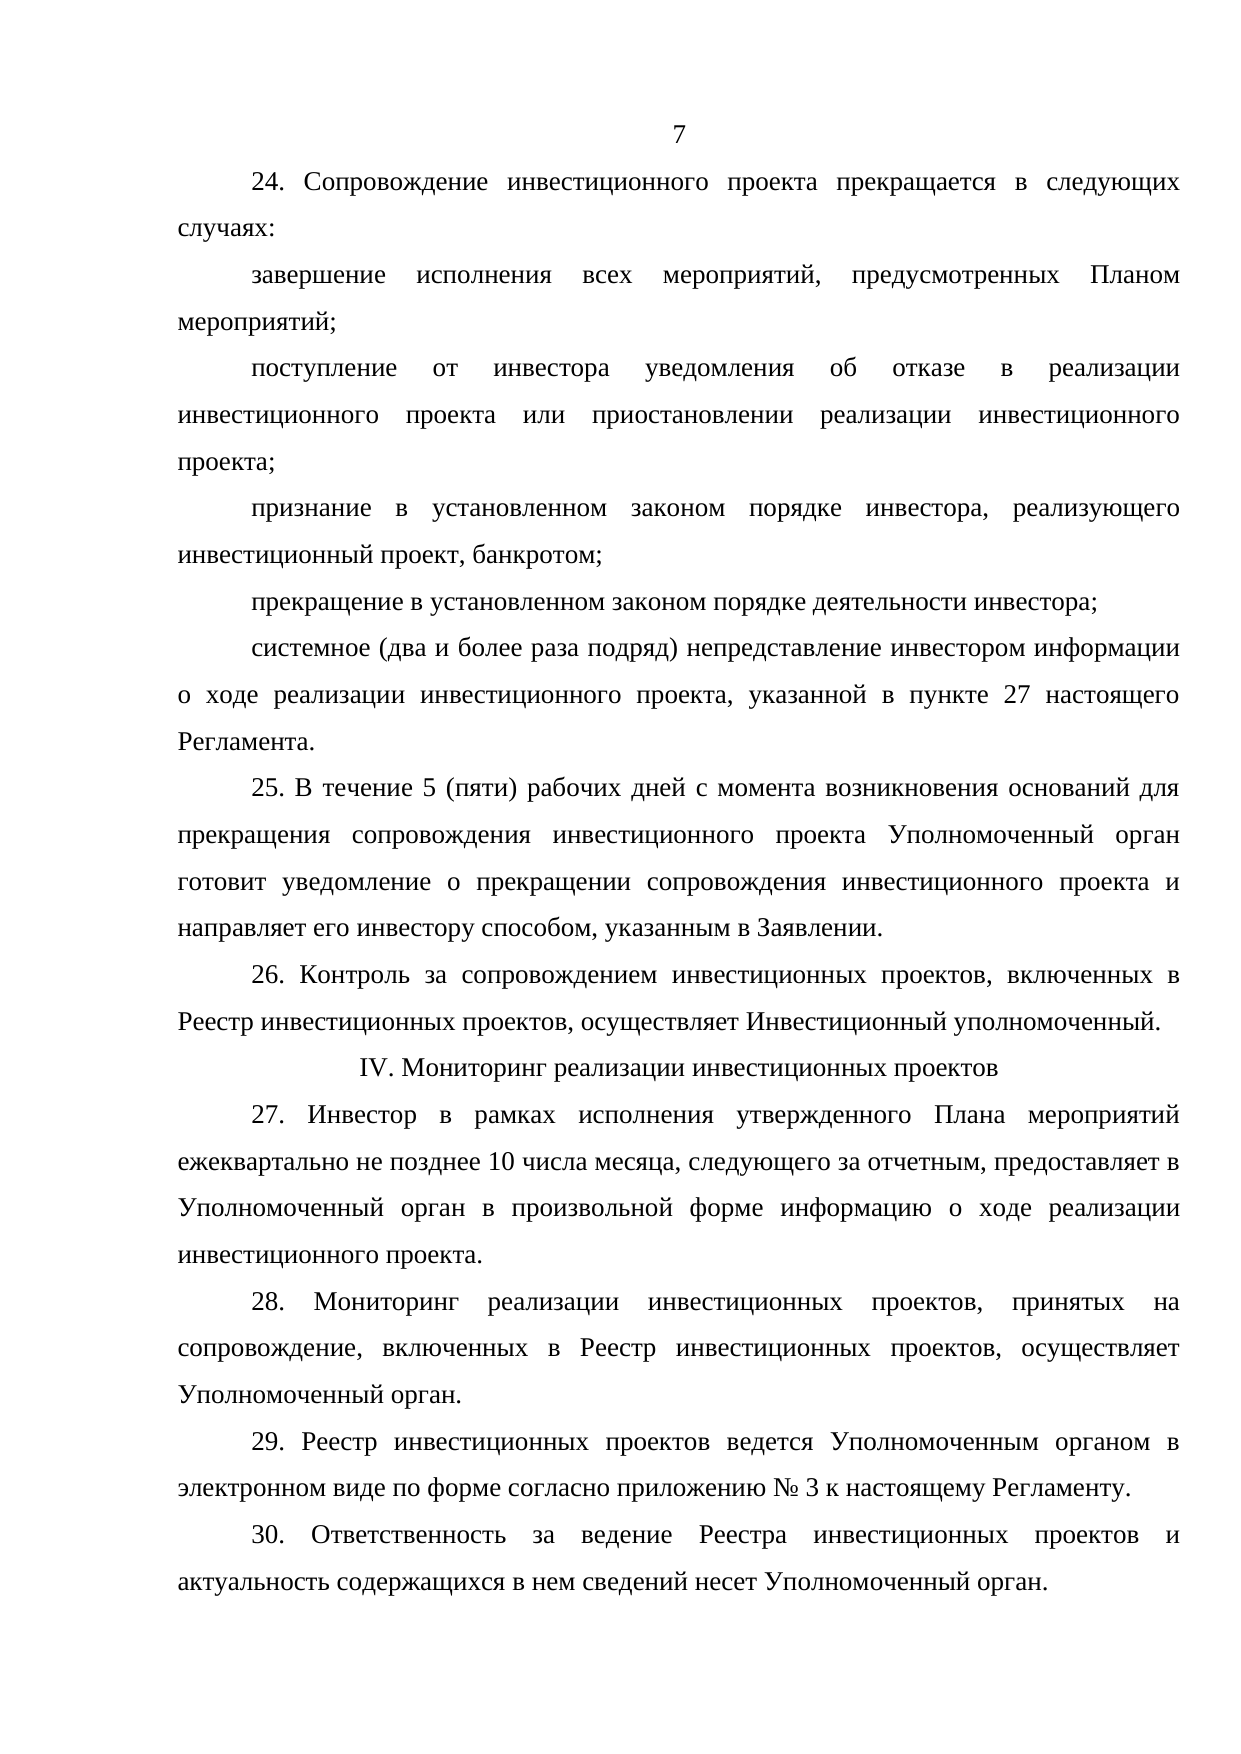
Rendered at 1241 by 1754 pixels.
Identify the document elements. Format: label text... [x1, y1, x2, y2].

text признание в установленном законом порядке инвестора, реализующего инвестиционный проект, банкротом; [177, 491, 1181, 569]
text IV. Мониторинг реализации инвестиционных проектов [177, 1051, 1181, 1083]
text поступление от инвестора уведомления об отказе в реализации инвестиционного проекта или приостановлении реализации инвестиционного проекта; [177, 351, 1181, 476]
text 24. Сопровождение инвестиционного проекта прекращается в следующих случаях: [177, 165, 1181, 243]
text 26. Контроль за сопровождением инвестиционных проектов, включенных в Реестр инвестиционных проектов, осуществляет Инвестиционный уполномоченный. [177, 958, 1181, 1036]
text прекращение в установленном законом порядке деятельности инвестора; [177, 585, 1181, 616]
text 30. Ответственность за ведение Реестра инвестиционных проектов и актуальность содержащихся в нем сведений несет Уполномоченный орган. [177, 1518, 1181, 1596]
text 7 [177, 118, 1181, 149]
text 27. Инвестор в рамках исполнения утвержденного Плана мероприятий ежеквартально не позднее 10 числа месяца, следующего за отчетным, предоставляет в Уполномоченный орган в произвольной форме информацию о ходе реализации инвестиционного проекта. [177, 1098, 1181, 1269]
text 28. Мониторинг реализации инвестиционных проектов, принятых на сопровождение, включенных в Реестр инвестиционных проектов, осуществляет Уполномоченный орган. [177, 1285, 1181, 1409]
text 29. Реестр инвестиционных проектов ведется Уполномоченным органом в электронном виде по форме согласно приложению № 3 к настоящему Регламенту. [177, 1425, 1181, 1503]
text системное (два и более раза подряд) непредставление инвестором информации о ходе реализации инвестиционного проекта, указанной в пункте 27 настоящего Регламента. [177, 631, 1181, 756]
text завершение исполнения всех мероприятий, предусмотренных Планом мероприятий; [177, 258, 1181, 336]
text 25. В течение 5 (пяти) рабочих дней с момента возникновения оснований для прекращения сопровождения инвестиционного проекта Уполномоченный орган готовит уведомление о прекращении сопровождения инвестиционного проекта и направляет его инвестору способом, указанным в Заявлении. [177, 771, 1181, 943]
